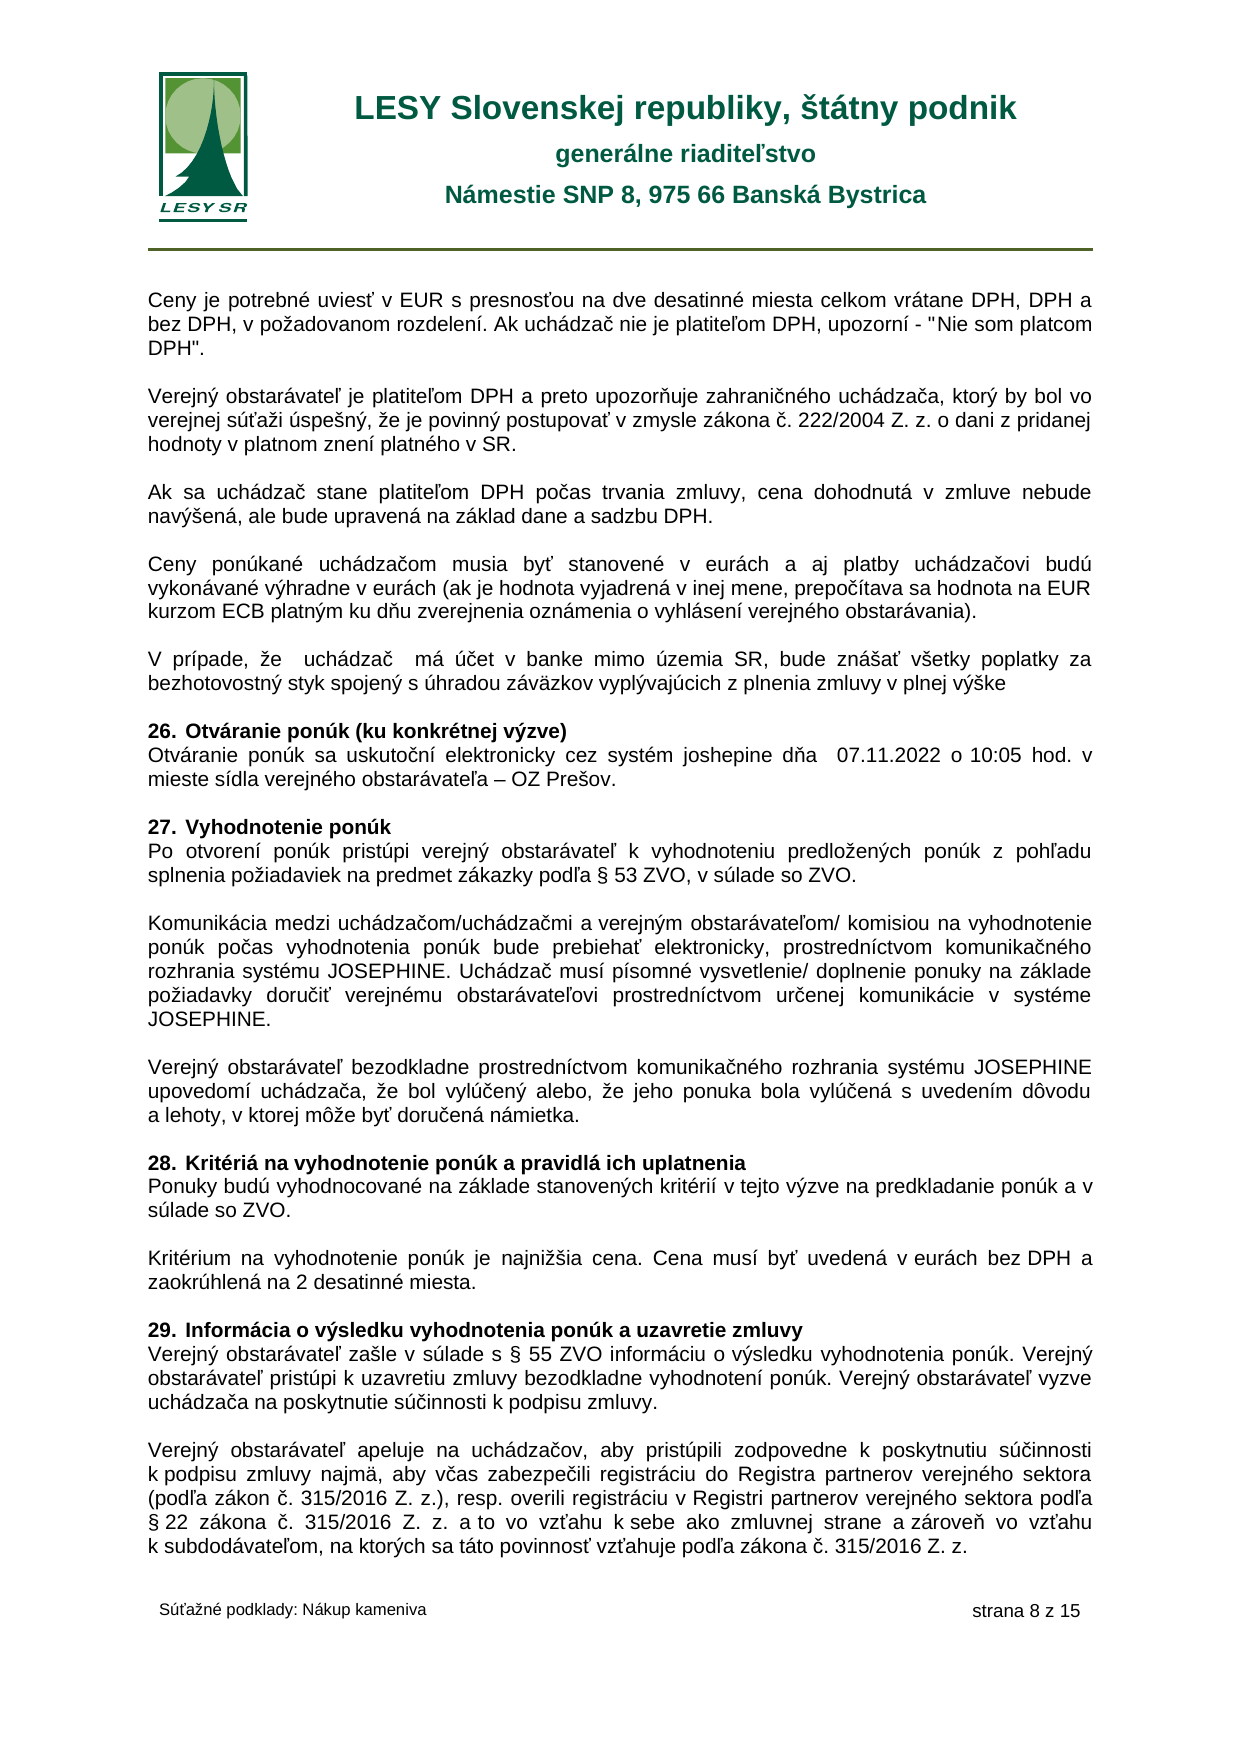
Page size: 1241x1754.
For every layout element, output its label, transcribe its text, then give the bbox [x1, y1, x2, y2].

text Verejný obstarávateľ apeluje na uchádzačov, aby pristúpili zodpovedne k poskytnutiu súčinnosti k podpisu zmluvy najmä, aby včas zabezpečili registráciu do Registra partnerov verejného sektora (podľa zákon č. 315/2016 Z. z.), resp. overili registráciu v Registri partnerov verejného sektora podľa § 22 zákona č. 315/2016 Z. z. a to vo vzťahu k sebe ako zmluvnej strane a zároveň vo vzťahu k subdodávateľom, na ktorých sa táto povinnosť vzťahuje podľa zákona č. 315/2016 Z. z. [148, 1438, 1093, 1558]
list Informácia o výsledku vyhodnotenia ponúk a uzavretie zmluvy [148, 1318, 1093, 1342]
text Kritérium na vyhodnotenie ponúk je najnižšia cena. Cena musí byť uvedená v eurách bez DPH a zaokrúhlená na 2 desatinné miesta. [148, 1246, 1093, 1294]
list Vyhodnotenie ponúk [148, 815, 1093, 839]
list Kritériá na vyhodnotenie ponúk a pravidlá ich uplatnenia [148, 1150, 1093, 1174]
text V prípade, že uchádzač má účet v banke mimo územia SR, bude znášať všetky poplatky za bezhotovostný styk spojený s úhradou záväzkov vyplývajúcich z plnenia zmluvy v plnej výške [148, 647, 1093, 695]
text Ak sa uchádzač stane platiteľom DPH počas trvania zmluvy, cena dohodnutá v zmluve nebude navýšená, ale bude upravená na základ dane a sadzbu DPH. [148, 479, 1093, 527]
text Po otvorení ponúk pristúpi verejný obstarávateľ k vyhodnoteniu predložených ponúk z pohľadu splnenia požiadaviek na predmet zákazky podľa § 53 ZVO, v súlade so ZVO. [148, 839, 1093, 887]
text Ponuky budú vyhodnocované na základe stanovených kritérií v tejto výzve na predkladanie ponúk a v súlade so ZVO. [148, 1174, 1093, 1222]
text Ceny ponúkané uchádzačom musia byť stanovené v eurách a aj platby uchádzačovi budú vykonávané výhradne v eurách (ak je hodnota vyjadrená v inej mene, prepočítava sa hodnota na EUR kurzom ECB platným ku dňu zverejnenia oznámenia o vyhlásení verejného obstarávania). [148, 551, 1093, 623]
list Otváranie ponúk (ku konkrétnej výzve) [148, 719, 1093, 743]
text Otváranie ponúk sa uskutoční elektronicky cez systém joshepine dňa 07.11.2022 o 10:05 hod. v mieste sídla verejného obstarávateľa – OZ Prešov. [148, 743, 1093, 791]
text Verejný obstarávateľ je platiteľom DPH a preto upozorňuje zahraničného uchádzača, ktorý by bol vo verejnej súťaži úspešný, že je povinný postupovať v zmysle zákona č. 222/2004 Z. z. o dani z pridanej hodnoty v platnom znení platného v SR. [148, 384, 1093, 456]
text Verejný obstarávateľ bezodkladne prostredníctvom komunikačného rozhrania systému JOSEPHINE upovedomí uchádzača, že bol vylúčený alebo, že jeho ponuka bola vylúčená s uvedením dôvodu a lehoty, v ktorej môže byť doručená námietka. [148, 1054, 1093, 1126]
text Ceny je potrebné uviesť v EUR s presnosťou na dve desatinné miesta celkom vrátane DPH, DPH a bez DPH, v požadovanom rozdelení. Ak uchádzač nie je platiteľom DPH, upozorní - "Nie som platcom DPH". [148, 288, 1093, 360]
text Verejný obstarávateľ zašle v súlade s § 55 ZVO informáciu o výsledku vyhodnotenia ponúk. Verejný obstarávateľ pristúpi k uzavretiu zmluvy bezodkladne vyhodnotení ponúk. Verejný obstarávateľ vyzve uchádzača na poskytnutie súčinnosti k podpisu zmluvy. [148, 1342, 1093, 1414]
text Komunikácia medzi uchádzačom/uchádzačmi a verejným obstarávateľom/ komisiou na vyhodnotenie ponúk počas vyhodnotenia ponúk bude prebiehať elektronicky, prostredníctvom komunikačného rozhrania systému JOSEPHINE. Uchádzač musí písomné vysvetlenie/ doplnenie ponuky na základe požiadavky doručiť verejnému obstarávateľovi prostredníctvom určenej komunikácie v systéme JOSEPHINE. [148, 911, 1093, 1031]
